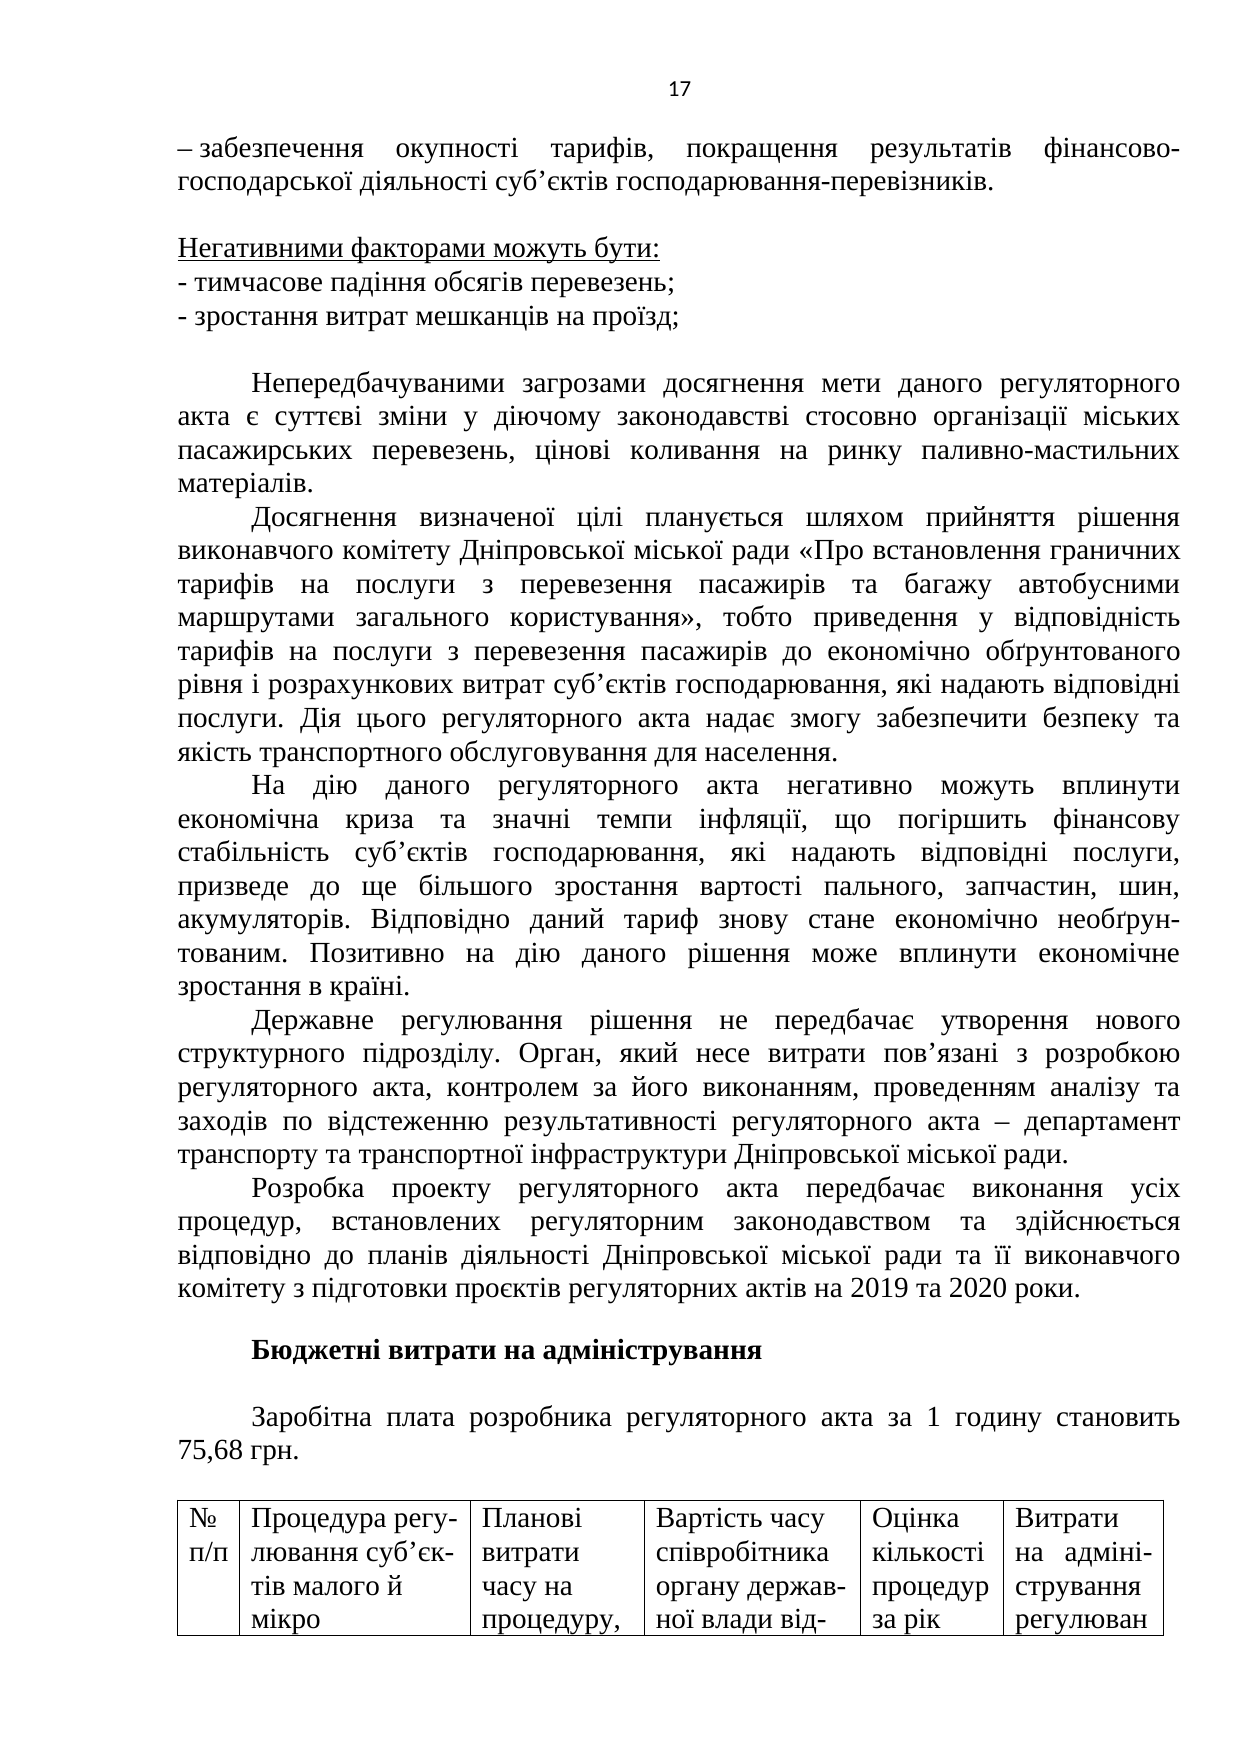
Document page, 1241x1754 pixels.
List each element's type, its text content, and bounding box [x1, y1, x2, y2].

text Заробітна плата розробника регуляторного акта за 1 годину становить 75,68 грн. [177, 1399, 1181, 1466]
text Державне регулювання рішення не передбачає утворення нового структурного підрозділу. Орган, який несе витрати пов’язані з розробкою регуляторного акта, контролем за його виконанням, проведенням аналізу та заходів по відстеженню результативності регуляторного акта – департамент транспорту та транспортної інфраструктури Дніпровської міської ради. [177, 1002, 1181, 1170]
text Досягнення визначеної цілі планується шляхом прийняття рішення виконавчого комітету Дніпровської міської ради «Про встановлення граничних тарифів на послуги з перевезення пасажирів та багажу автобусними маршрутами загального користування», тобто приведення у відповідність тарифів на послуги з перевезення пасажирів до економічно обґрунтованого рівня і розрахункових витрат суб’єктів господарювання, які надають відповідні послуги. Дія цього регуляторного акта надає змогу забезпечити безпеку та якість транспортного обслуговування для населення. [177, 499, 1181, 767]
text Розробка проекту регуляторного акта передбачає виконання усіх процедур, встановлених регуляторним законодавством та здійснюється відповідно до планів діяльності Дніпровської міської ради та її виконавчого комітету з підготовки проєктів регуляторних актів на 2019 та 2020 роки. [177, 1170, 1181, 1304]
text - тимчасове падіння обсягів перевезень; [177, 264, 1181, 298]
text - зростання витрат мешканців на проїзд; [177, 298, 1181, 331]
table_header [861, 1501, 1003, 1635]
text Непередбачуваними загрозами досягнення мети даного регуляторного акта є суттєві зміни у діючому законодавстві стосовно організації міських пасажирських перевезень, цінові коливання на ринку паливно-мастильних матеріалів. [177, 365, 1181, 499]
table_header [1004, 1501, 1163, 1635]
text – забезпечення окупності тарифів, покращення результатів фінансово-господарської діяльності суб’єктів господарювання-перевізників. [177, 130, 1181, 197]
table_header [471, 1501, 644, 1635]
text На дію даного регуляторного акта негативно можуть вплинути економічна криза та значні темпи інфляції, що погіршить фінансову стабільність суб’єктів господарювання, які надають відповідні послуги, призведе до ще більшого зростання вартості пального, запчастин, шин, акумуляторів. Відповідно даний тариф знову стане економічно необґрун-тованим. Позитивно на дію даного рішення може вплинути економічне зростання в країні. [177, 767, 1181, 1002]
text Бюджетні витрати на адміністрування [177, 1332, 1181, 1365]
text Негативними факторами можуть бути: [177, 231, 1181, 264]
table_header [645, 1501, 860, 1635]
table_header № п/п [178, 1501, 239, 1635]
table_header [240, 1501, 470, 1635]
